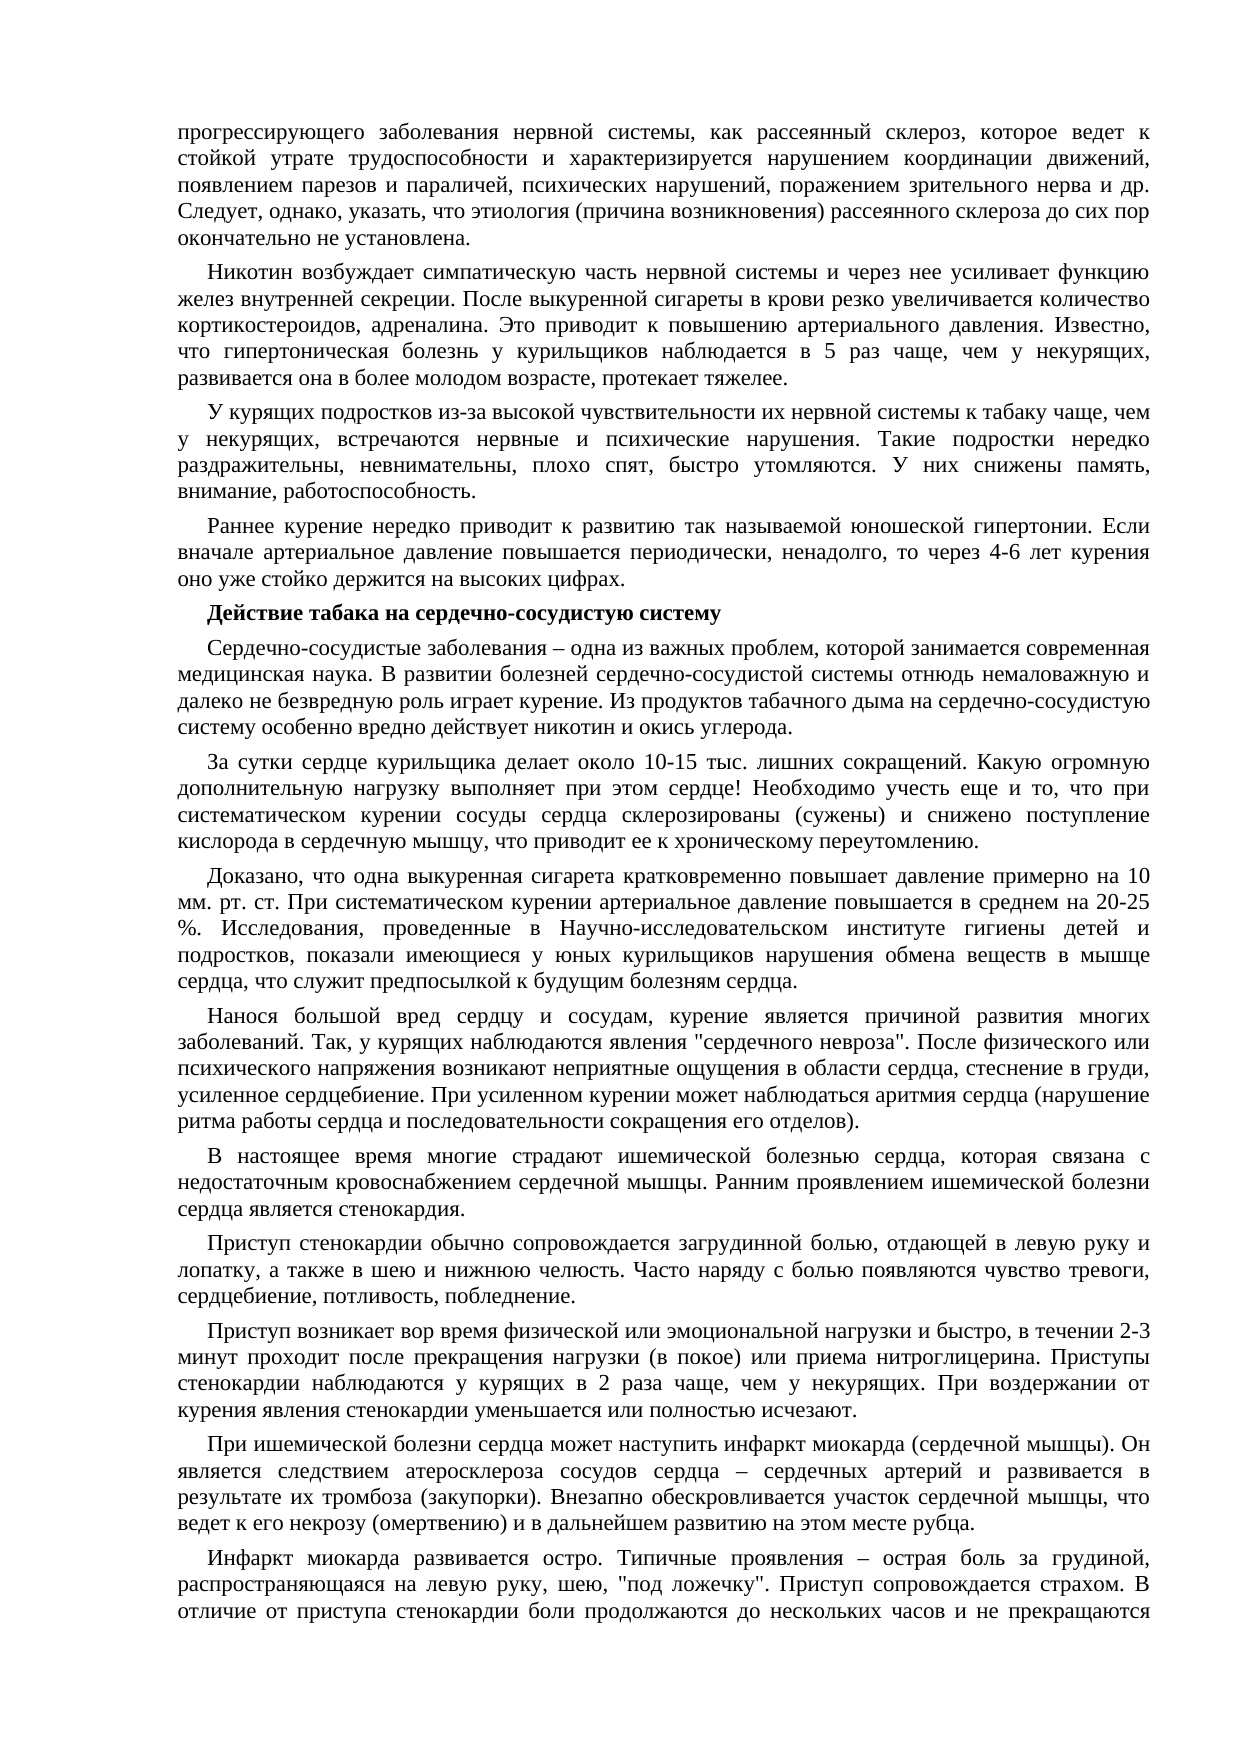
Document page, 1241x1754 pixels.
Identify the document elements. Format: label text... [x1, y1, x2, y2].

text При ишемической болезни сердца может наступить инфаркт миокарда (сердечной мышцы). Он является следствием атеросклероза сосудов сердца – сердечных артерий и развивается в результате их тромбоза (закупорки). Внезапно обескровливается участок сердечной мышцы, что ведет к его некрозу (омертвению) и в дальнейшем развитию на этом месте рубца. [177, 1430, 1152, 1536]
text Доказано, что одна выкуренная сигарета кратковременно повышает давление примерно на 10 мм. рт. ст. При систематическом курении артериальное давление повышается в среднем на 20-25 %. Исследования, проведенные в Научно-исследовательском институте гигиены детей и подростков, показали имеющиеся у юных курильщиков нарушения обмена веществ в мышце сердца, что служит предпосылкой к будущим болезням сердца. [177, 862, 1152, 993]
text Приступ возникает вор время физической или эмоциональной нагрузки и быстро, в течении 2-3 минут проходит после прекращения нагрузки (в покое) или приема нитроглицерина. Приступы стенокардии наблюдаются у курящих в 2 раза чаще, чем у некурящих. При воздержании от курения явления стенокардии уменьшается или полностью исчезают. [177, 1317, 1152, 1422]
text Действие табака на сердечно-сосудистую систему [177, 599, 1152, 626]
text Приступ стенокардии обычно сопровождается загрудинной болью, отдающей в левую руку и лопатку, а также в шею и нижнюю челюсть. Часто наряду с болью появляются чувство тревоги, сердцебиение, потливость, побледнение. [177, 1229, 1152, 1308]
text Нанося большой вред сердцу и сосудам, курение является причиной развития многих заболеваний. Так, у курящих наблюдаются явления "сердечного невроза". После физического или психического напряжения возникают неприятные ощущения в области сердца, стеснение в груди, усиленное сердцебиение. При усиленном курении может наблюдаться аритмия сердца (нарушение ритма работы сердца и последовательности сокращения его отделов). [177, 1002, 1152, 1133]
text У курящих подростков из-за высокой чувствительности их нервной системы к табаку чаще, чем у некурящих, встречаются нервные и психические нарушения. Такие подростки нередко раздражительны, невнимательны, плохо спят, быстро утомляются. У них снижены память, внимание, работоспособность. [177, 398, 1152, 504]
text Раннее курение нередко приводит к развитию так называемой юношеской гипертонии. Если вначале артериальное давление повышается периодически, ненадолго, то через 4-6 лет курения оно уже стойко держится на высоких цифрах. [177, 512, 1152, 591]
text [177, 118, 1152, 250]
text В настоящее время многие страдают ишемической болезнью сердца, которая связана с недостаточным кровоснабжением сердечной мышцы. Ранним проявлением ишемической болезни сердца является стенокардия. [177, 1142, 1152, 1221]
text Никотин возбуждает симпатическую часть нервной системы и через нее усиливает функцию желез внутренней секреции. После выкуренной сигареты в крови резко увеличивается количество кортикостероидов, адреналина. Это приводит к повышению артериального давления. Известно, что гипертоническая болезнь у курильщиков наблюдается в 5 раз чаще, чем у некурящих, развивается она в более молодом возрасте, протекает тяжелее. [177, 258, 1152, 390]
text За сутки сердце курильщика делает около 10-15 тыс. лишних сокращений. Какую огромную дополнительную нагрузку выполняет при этом сердце! Необходимо учесть еще и то, что при систематическом курении сосуды сердца склерозированы (сужены) и снижено поступление кислорода в сердечную мышцу, что приводит ее к хроническому переутомлению. [177, 748, 1152, 853]
text Сердечно-сосудистые заболевания – одна из важных проблем, которой занимается современная медицинская наука. В развитии болезней сердечно-сосудистой системы отнюдь немаловажную и далеко не безвредную роль играет курение. Из продуктов табачного дыма на сердечно-сосудистую систему особенно вредно действует никотин и окись углерода. [177, 634, 1152, 739]
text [177, 1544, 1152, 1623]
